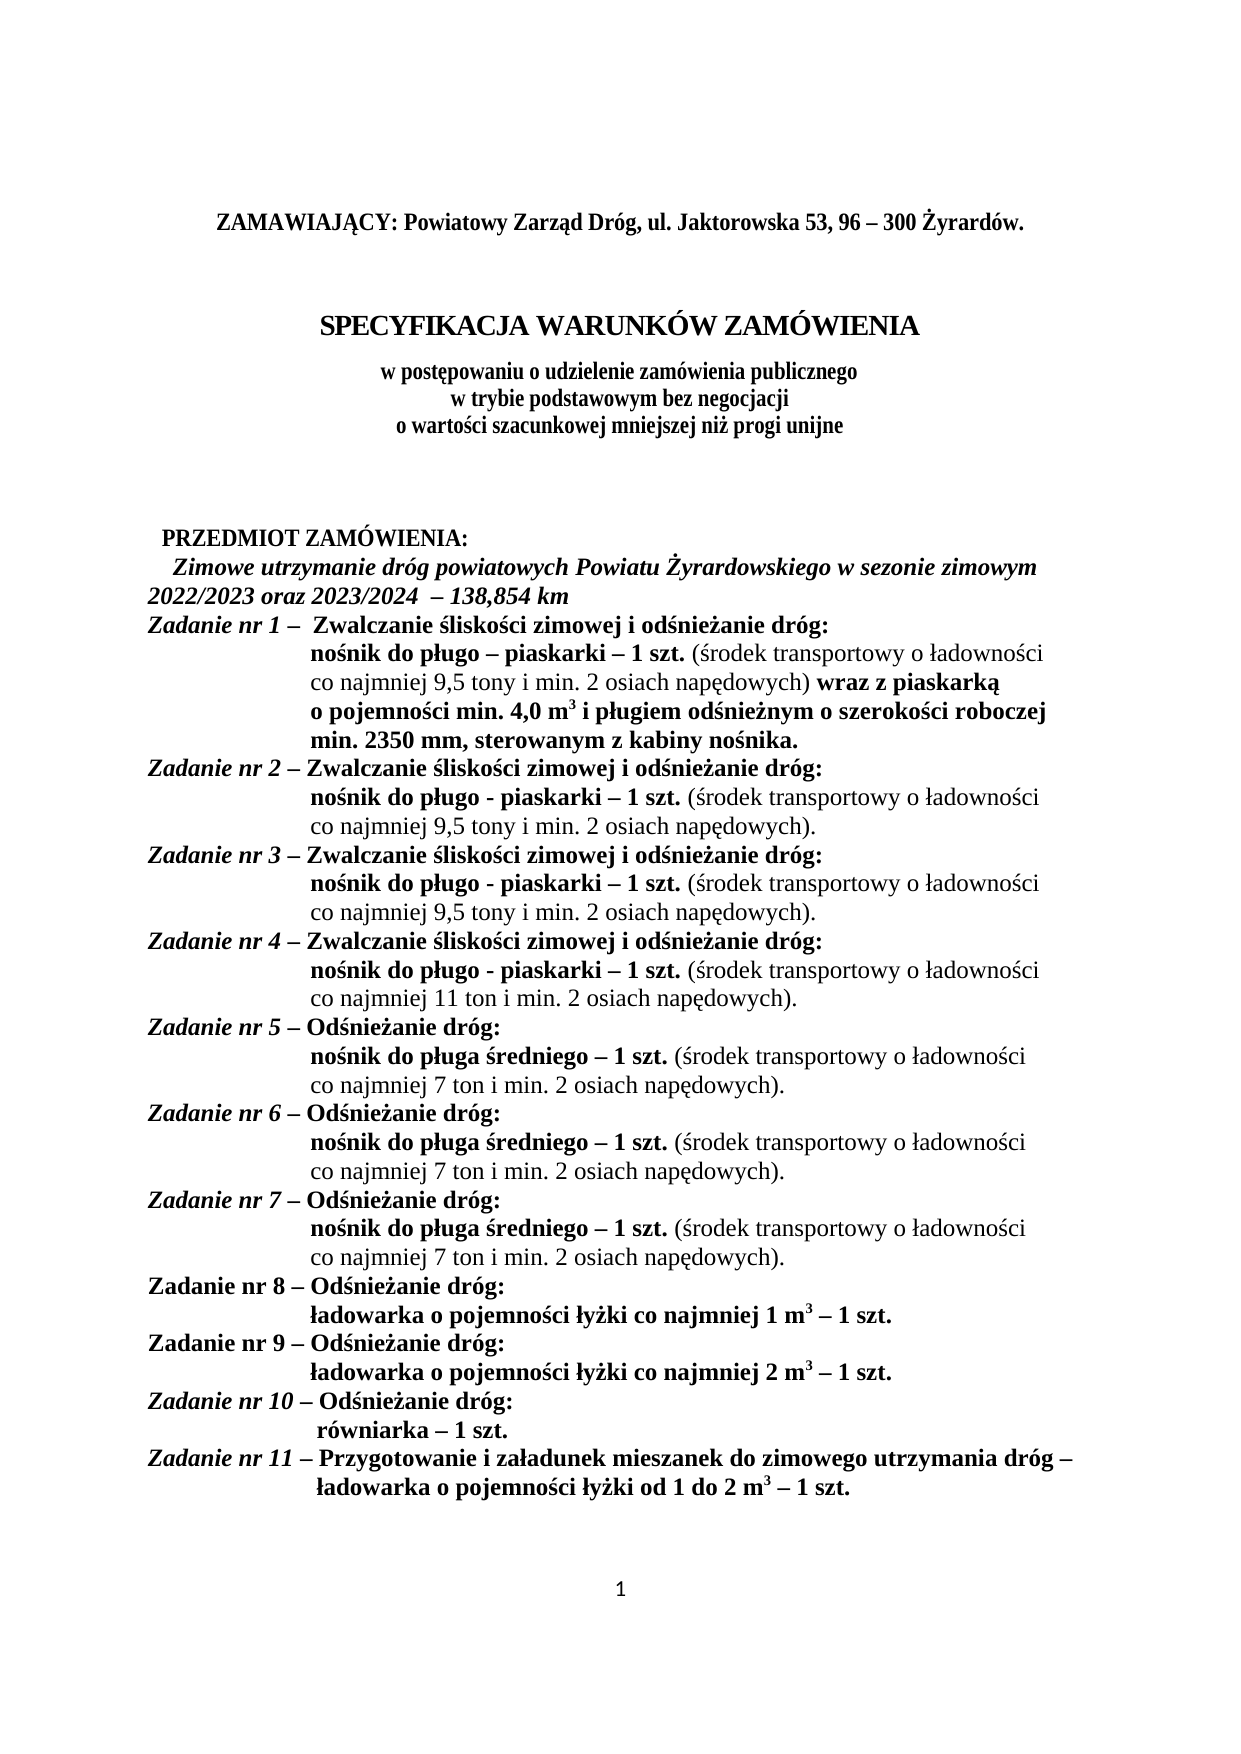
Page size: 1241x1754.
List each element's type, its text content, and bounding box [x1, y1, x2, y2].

text co najmniej 7 ton i min. 2 osiach napędowych). [148, 1242, 1092, 1271]
text nośnik do pługo - piaskarki – 1 szt. (środek transportowy o ładowności [148, 782, 1092, 811]
text nośnik do pługa średniego – 1 szt. (środek transportowy o ładowności [148, 1213, 1092, 1242]
text równiarka – 1 szt. [148, 1415, 1092, 1443]
text Zadanie nr 3 – Zwalczanie śliskości zimowej i odśnieżanie dróg: [148, 840, 1092, 868]
text nośnik do pługo - piaskarki – 1 szt. (środek transportowy o ładowności [148, 868, 1092, 897]
text nośnik do pługo – piaskarki – 1 szt. (środek transportowy o ładowności [148, 638, 1092, 667]
text nośnik do pługa średniego – 1 szt. (środek transportowy o ładowności [148, 1127, 1092, 1156]
text Zadanie nr 8 – Odśnieżanie dróg: [148, 1271, 1092, 1300]
text o pojemności min. 4,0 m3 i pługiem odśnieżnym o szerokości roboczej [148, 696, 1092, 725]
text w trybie podstawowym bez negocjacji [148, 385, 1091, 412]
text 2022/2023 oraz 2023/2024 – 138,854 km [148, 581, 1092, 610]
text ładowarka o pojemności łyżki od 1 do 2 m3 – 1 szt. [148, 1472, 1092, 1501]
text SPECYFIKACJA WARUNKÓW ZAMÓWIENIA [148, 308, 1092, 341]
text co najmniej 11 ton i min. 2 osiach napędowych). [148, 983, 1092, 1012]
text co najmniej 9,5 tony i min. 2 osiach napędowych). [148, 897, 1092, 926]
text PRZEDMIOT ZAMÓWIENIA: [162, 523, 1092, 552]
text ZAMAWIAJĄCY: Powiatowy Zarząd Dróg, ul. Jaktorowska 53, 96 – 300 Żyrardów. [148, 207, 1092, 236]
text Zadanie nr 10 – Odśnieżanie dróg: [148, 1386, 1092, 1415]
text Zadanie nr 5 – Odśnieżanie dróg: [148, 1012, 1092, 1041]
text o wartości szacunkowej mniejszej niż progi unijne [148, 412, 1091, 439]
text Zadanie nr 2 – Zwalczanie śliskości zimowej i odśnieżanie dróg: [148, 753, 1092, 782]
text nośnik do pługo - piaskarki – 1 szt. (środek transportowy o ładowności [148, 955, 1092, 983]
text Zadanie nr 11 – Przygotowanie i załadunek mieszanek do zimowego utrzymania dróg – [148, 1443, 1092, 1472]
text Zadanie nr 9 – Odśnieżanie dróg: [148, 1328, 1092, 1357]
text Zimowe utrzymanie dróg powiatowych Powiatu Żyrardowskiego w sezonie zimowym [148, 552, 1092, 581]
text w postępowaniu o udzielenie zamówienia publicznego [148, 358, 1091, 385]
text Zadanie nr 7 – Odśnieżanie dróg: [148, 1185, 1092, 1213]
text ładowarka o pojemności łyżki co najmniej 2 m3 – 1 szt. [148, 1357, 1092, 1386]
text Zadanie nr 1 – Zwalczanie śliskości zimowej i odśnieżanie dróg: [148, 610, 1092, 638]
text min. 2350 mm, sterowanym z kabiny nośnika. [148, 725, 1092, 753]
text co najmniej 7 ton i min. 2 osiach napędowych). [148, 1156, 1092, 1185]
text Zadanie nr 6 – Odśnieżanie dróg: [148, 1098, 1092, 1127]
text co najmniej 9,5 tony i min. 2 osiach napędowych). [148, 811, 1092, 840]
text Zadanie nr 4 – Zwalczanie śliskości zimowej i odśnieżanie dróg: [148, 926, 1092, 955]
text co najmniej 7 ton i min. 2 osiach napędowych). [148, 1070, 1092, 1098]
text co najmniej 9,5 tony i min. 2 osiach napędowych) wraz z piaskarką [148, 667, 1092, 696]
text ładowarka o pojemności łyżki co najmniej 1 m3 – 1 szt. [148, 1300, 1092, 1328]
text nośnik do pługa średniego – 1 szt. (środek transportowy o ładowności [148, 1041, 1092, 1070]
